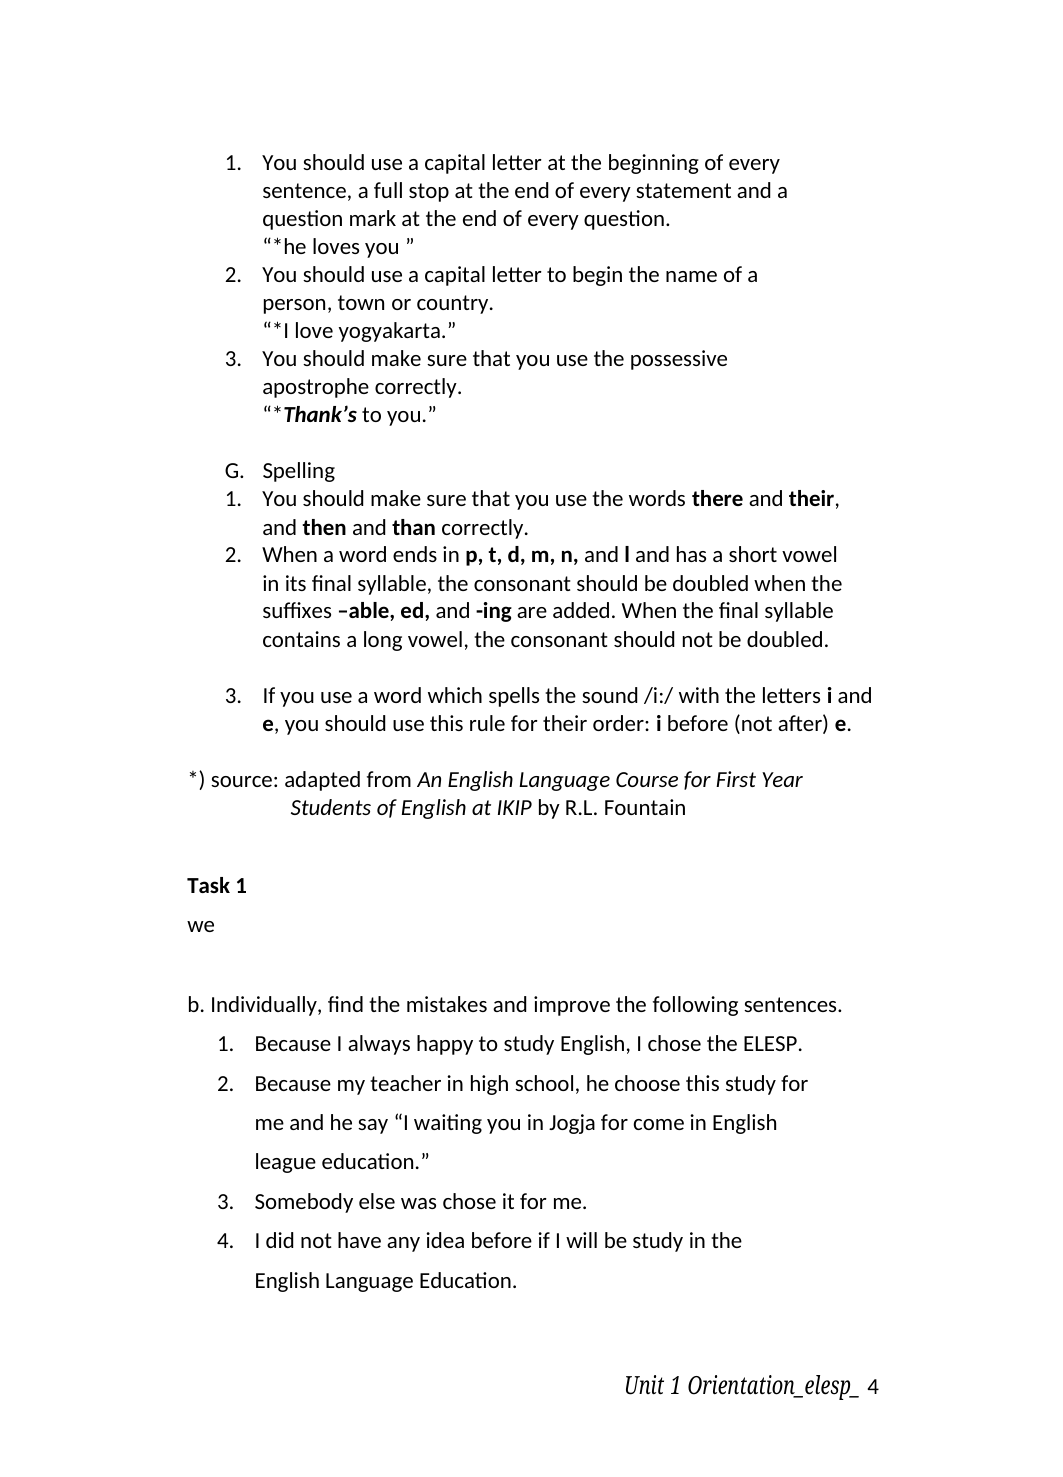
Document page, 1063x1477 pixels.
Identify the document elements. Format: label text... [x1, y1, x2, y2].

text e, you should use this rule for their order: i before (not after) e. [262, 709, 915, 737]
text *) source: adapted from An English Language Course for First Year Students of English at IKIP by R.L. Fountain [187, 765, 828, 821]
list When a word ends in p, t, d, m, n, and l and has a short vowel in its final syllable, the consonant should be doubled when the suffixes –able, ed, and -ing are added. When the final syllable contains a long vowel, the consonant should not be doubled. [224, 541, 860, 653]
list Spelling [224, 457, 915, 484]
list Because my teacher in high school, he choose this study for me and he say “I waiting you in Jogja for come in English league education.” [217, 1069, 842, 1176]
list I did not have any idea before if I will be study in the English Language Education. [217, 1227, 811, 1294]
subtitle Task 1 [187, 871, 915, 899]
list Somebody else was chose it for me. [217, 1187, 915, 1215]
list Because I always happy to study English, I chose the ELESP. [217, 1029, 915, 1057]
list You should use a capital letter at the beginning of every sentence, a full stop at the end of every statement and a question mark at the end of every question. [224, 148, 875, 232]
text “*I love yogyakarta.” [262, 316, 915, 344]
list You should use a capital letter to begin the name of a person, town or country. [224, 260, 833, 316]
text “*Thank’s to you.” [262, 400, 915, 428]
text we [187, 911, 915, 938]
text “*he loves you ” [262, 232, 915, 260]
list You should make sure that you use the words there and their, and then and than correctly. [224, 484, 841, 541]
list You should make sure that you use the possessive apostrophe correctly. [224, 344, 839, 400]
list If you use a word which spells the sound /i:/ with the letters i and [224, 681, 915, 709]
text b. Individually, find the mistakes and improve the following sentences. [187, 990, 915, 1018]
